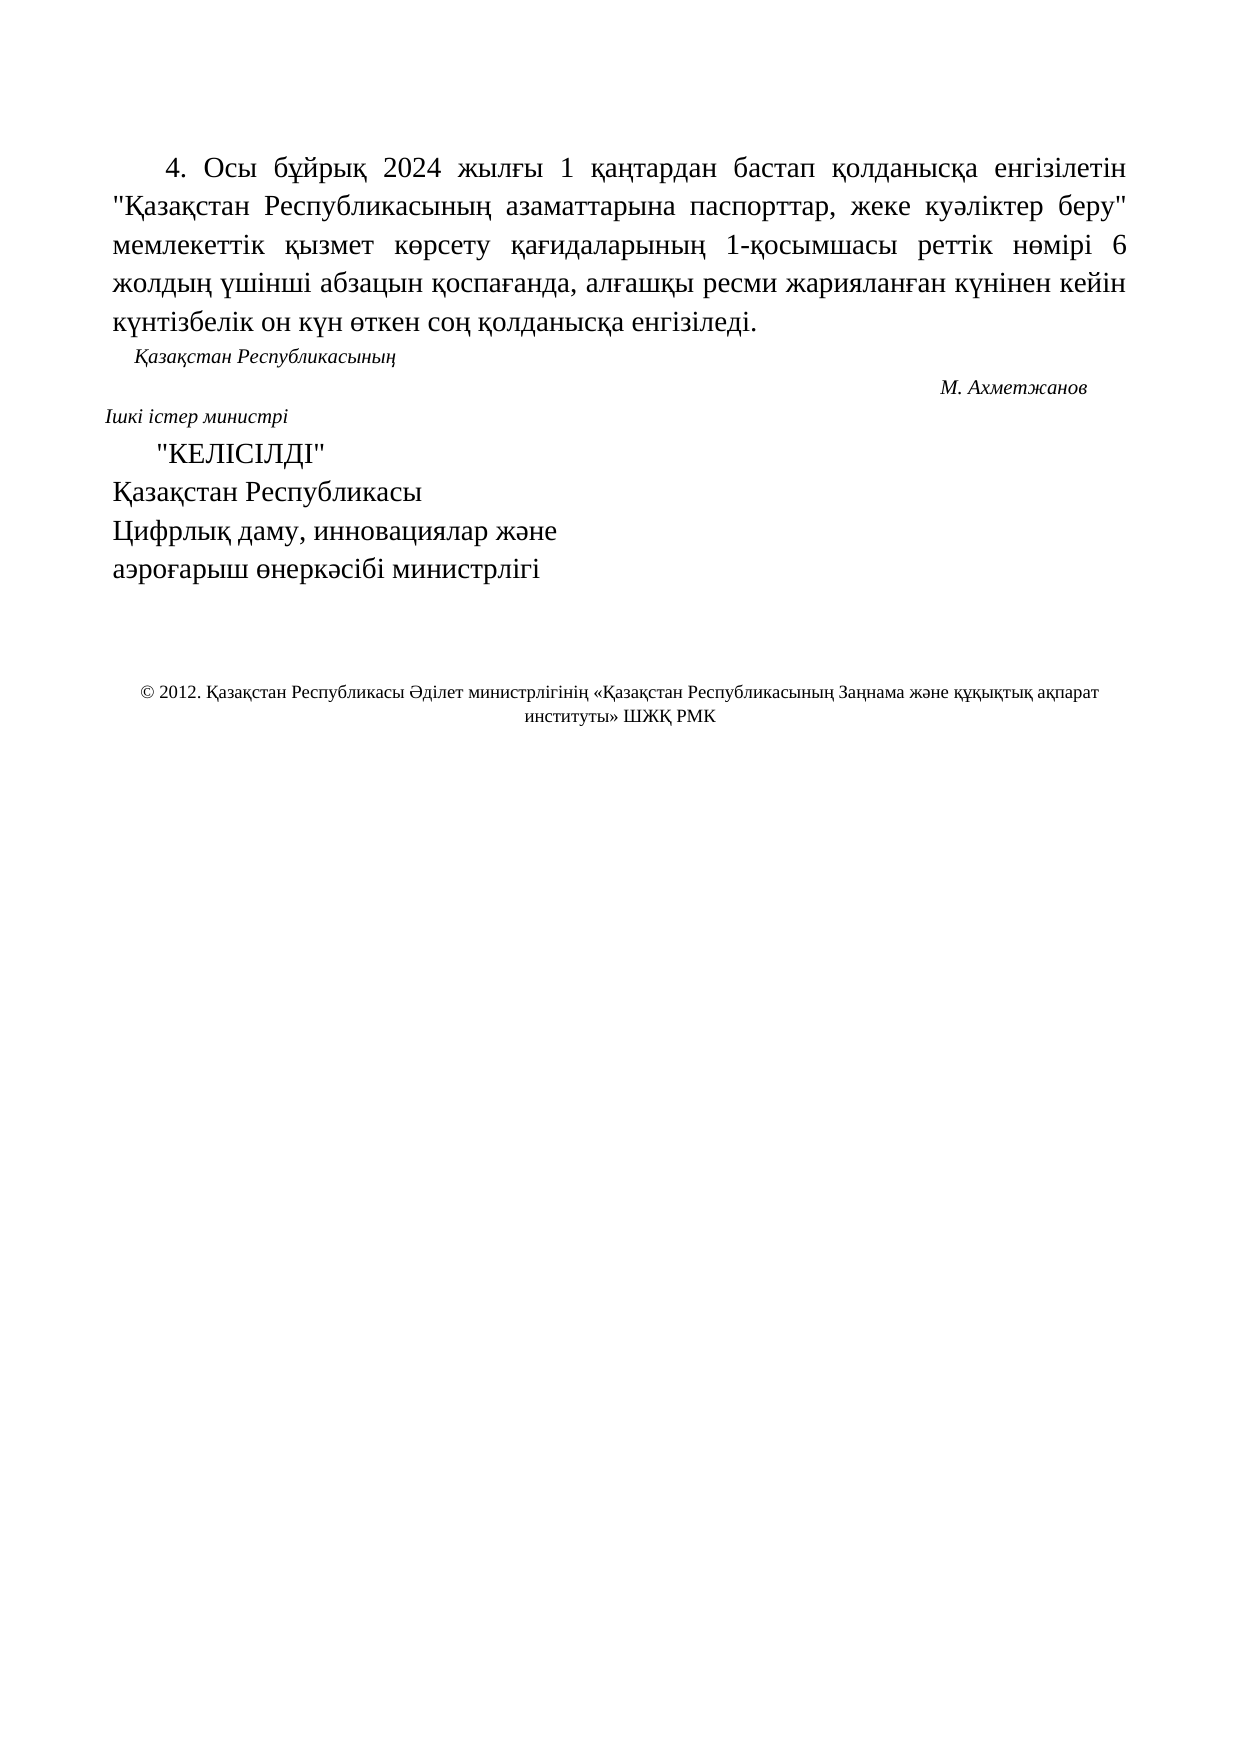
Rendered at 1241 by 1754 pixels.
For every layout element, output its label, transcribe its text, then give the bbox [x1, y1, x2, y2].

table_header Қазақстан Республикасының Ішкі істер министрі [101, 343, 939, 436]
table_header М. Ахметжанов [939, 343, 1240, 436]
text © 2012. Қазақстан Республикасы Әділет министрлігінің «Қазақстан Республикасының Заңнама және құқықтық ақпарат институты» ШЖҚ РМК [112, 681, 1128, 727]
text Қазақстан Республикасы [112, 474, 1128, 508]
text 4. Осы бұйрық 2024 жылғы 1 қаңтардан бастап қолданысқа енгізілетін "Қазақстан Республикасының азаматтарына паспорттар, жеке куәліктер беру" мемлекеттік қызмет көрсету қағидаларының 1-қосымшасы реттік нөмірі 6 жолдың үшінші абзацын қоспағанда, алғашқы ресми жарияланған күнінен кейін күнтiзбелiк он күн өткен соң қолданысқа енгiзiледi. [112, 150, 1128, 338]
text Цифрлық даму, инновациялар және [112, 513, 1128, 546]
text аэроғарыш өнеркәсібі министрлігі [112, 551, 1128, 585]
text "КЕЛІСІЛДІ" [112, 436, 1128, 469]
